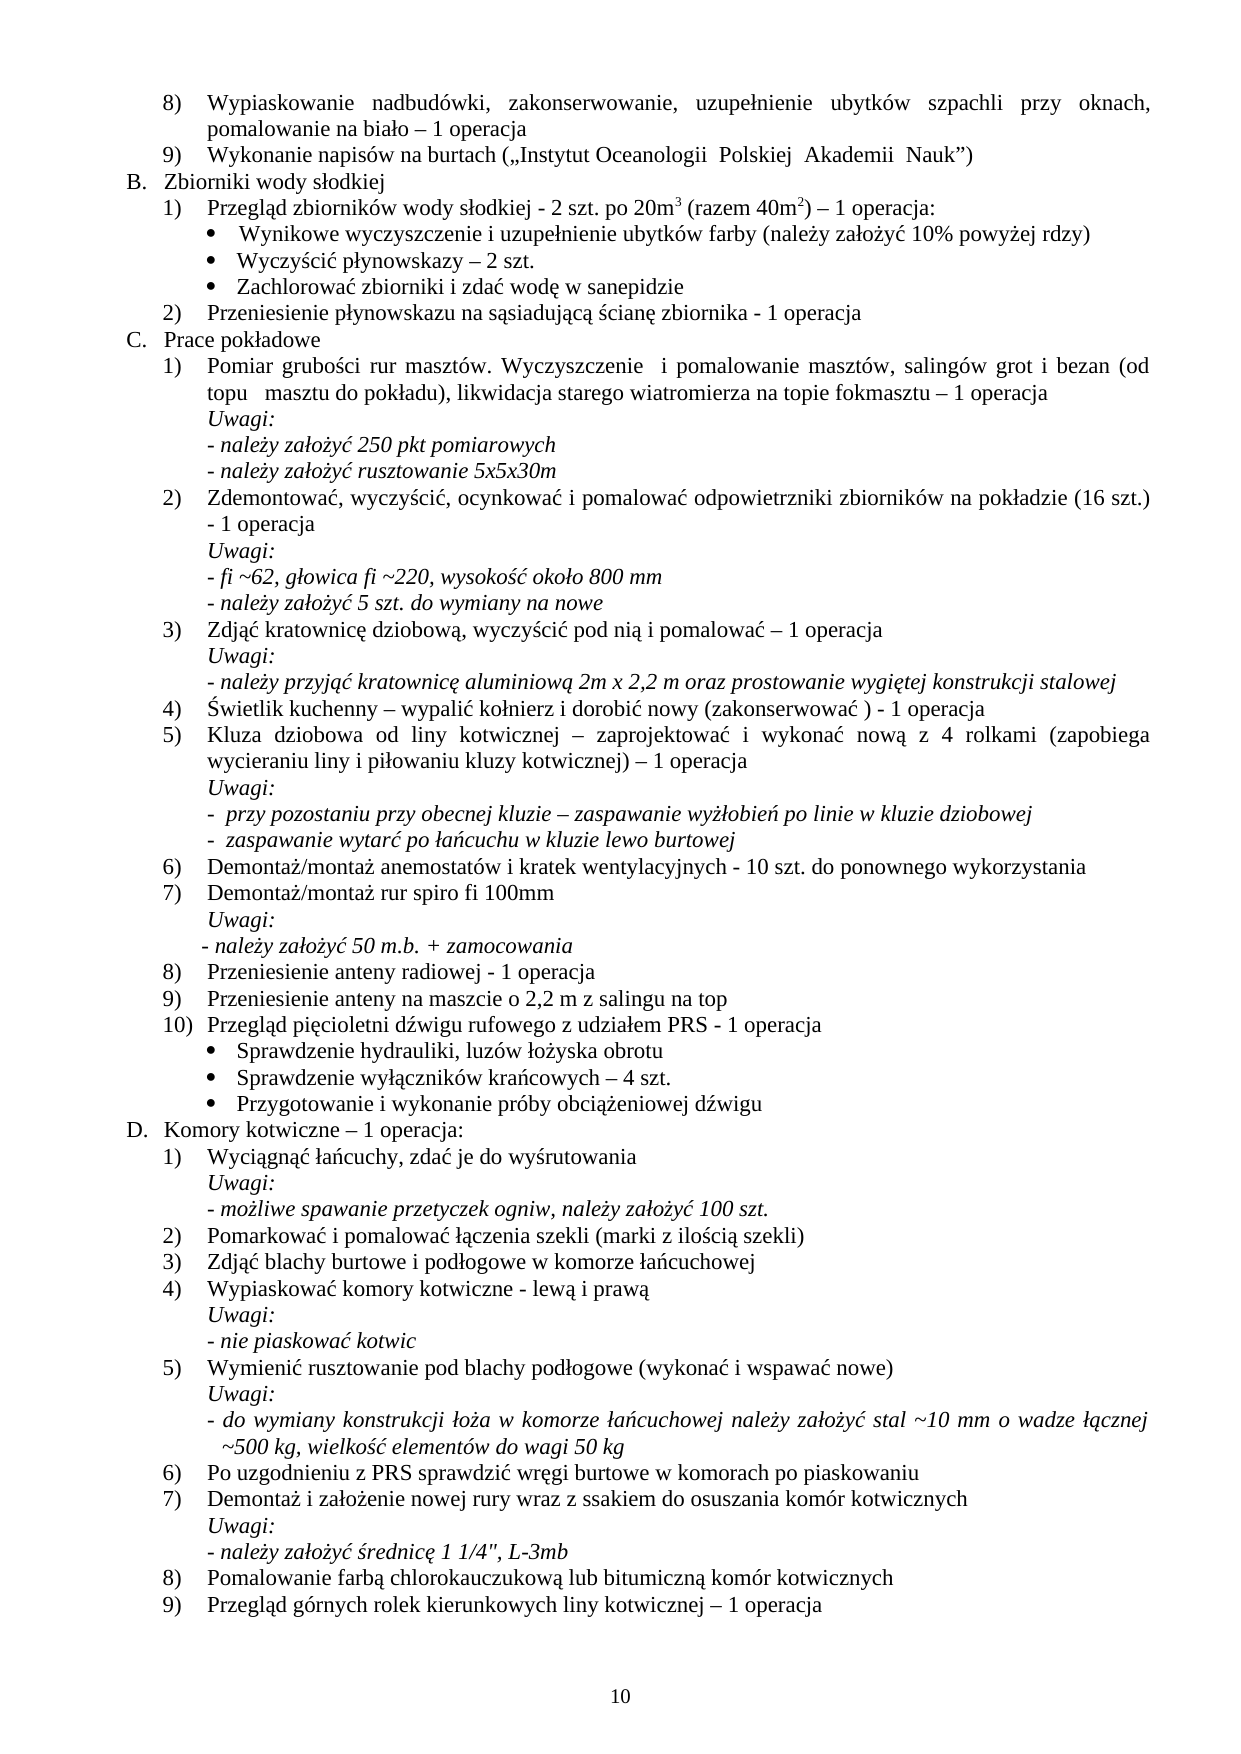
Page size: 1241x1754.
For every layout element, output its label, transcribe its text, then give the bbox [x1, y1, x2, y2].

list Przeniesienie anteny na maszcie o 2,2 m z salingu na top [162, 985, 1152, 1011]
list Wynikowe wyczyszczenie i uzupełnienie ubytków farby (należy założyć 10% powyżej rdzy) [207, 220, 1152, 247]
list - do wymiany konstrukcji łoża w komorze łańcuchowej należy założyć stal ~10 mm o wadze łącznej ~500 kg, wielkość elementów do wagi 50 kg [207, 1406, 1152, 1459]
list Pomalowanie farbą chlorokauczukową lub bitumiczną komór kotwicznych [162, 1564, 1152, 1591]
list Przeniesienie płynowskazu na sąsiadującą ścianę zbiornika - 1 operacja [162, 299, 1152, 326]
list Przeniesienie anteny radiowej - 1 operacja [162, 958, 1152, 985]
list - fi ~62, głowica fi ~220, wysokość około 800 mm [207, 563, 1152, 589]
list Wypiaskować komory kotwiczne - lewą i prawą [162, 1274, 1152, 1301]
list Zachlorować zbiorniki i zdać wodę w sanepidzie [207, 273, 1152, 299]
list Przegląd górnych rolek kierunkowych liny kotwicznej – 1 operacja [162, 1591, 1152, 1617]
list - możliwe spawanie przetyczek ogniw, należy założyć 100 szt. [207, 1196, 1152, 1222]
list - nie piaskować kotwic [207, 1327, 1152, 1354]
list Demontaż/montaż rur spiro fi 100mm [162, 879, 1152, 906]
list Uwagi: [207, 1512, 1152, 1538]
list Uwagi: [207, 1301, 1152, 1327]
list - należy założyć 250 pkt pomiarowych [207, 431, 1152, 458]
list Wyciągnąć łańcuchy, zdać je do wyśrutowania [162, 1143, 1152, 1169]
list Uwagi: [207, 405, 1152, 431]
list Uwagi: [207, 1169, 1152, 1196]
list Świetlik kuchenny – wypalić kołnierz i dorobić nowy (zakonserwować ) - 1 operacja [162, 695, 1152, 721]
list - przy pozostaniu przy obecnej kluzie – zaspawanie wyżłobień po linie w kluzie dziobowej [207, 800, 1152, 827]
list Uwagi: [207, 537, 1152, 563]
list - należy przyjąć kratownicę aluminiową 2m x 2,2 m oraz prostowanie wygiętej konstrukcji stalowej [207, 668, 1152, 695]
list - należy założyć rusztowanie 5x5x30m [207, 458, 1152, 484]
list Kluza dziobowa od liny kotwicznej – zaprojektować i wykonać nową z 4 rolkami (zapobiega wycieraniu liny i piłowaniu kluzy kotwicznej) – 1 operacja [162, 721, 1152, 774]
list - zaspawanie wytarć po łańcuchu w kluzie lewo burtowej [207, 827, 1152, 853]
list Sprawdzenie hydrauliki, luzów łożyska obrotu [207, 1037, 1152, 1064]
list - należy założyć średnicę 1 1/4", L-3mb [207, 1538, 1152, 1564]
list Przygotowanie i wykonanie próby obciążeniowej dźwigu [207, 1090, 1152, 1116]
list Pomarkować i pomalować łączenia szekli (marki z ilością szekli) [162, 1222, 1152, 1248]
list Po uzgodnieniu z PRS sprawdzić wręgi burtowe w komorach po piaskowaniu [162, 1459, 1152, 1485]
list Uwagi: [207, 906, 1152, 932]
list Demontaż/montaż anemostatów i kratek wentylacyjnych - 10 szt. do ponownego wykorzystania [162, 853, 1152, 879]
list - należy założyć 5 szt. do wymiany na nowe [207, 589, 1152, 616]
list Uwagi: [207, 642, 1152, 668]
list Uwagi: [207, 1380, 1152, 1406]
list Zdemontować, wyczyścić, ocynkować i pomalować odpowietrzniki zbiorników na pokładzie (16 szt.) - 1 operacja [162, 484, 1152, 537]
list Zbiorniki wody słodkiej [126, 168, 1152, 194]
list Komory kotwiczne – 1 operacja: [126, 1116, 1152, 1143]
list - należy założyć 50 m.b. + zamocowania [201, 932, 1152, 958]
list Sprawdzenie wyłączników krańcowych – 4 szt. [207, 1064, 1152, 1090]
list Pomiar grubości rur masztów. Wyczyszczenie i pomalowanie masztów, salingów grot i bezan (od topu masztu do pokładu), likwidacja starego wiatromierza na topie fokmasztu – 1 operacja [162, 352, 1152, 405]
list Przegląd pięcioletni dźwigu rufowego z udziałem PRS - 1 operacja [162, 1011, 1152, 1037]
list Zdjąć blachy burtowe i podłogowe w komorze łańcuchowej [162, 1248, 1152, 1274]
list Wypiaskowanie nadbudówki, zakonserwowanie, uzupełnienie ubytków szpachli przy oknach, pomalowanie na biało – 1 operacja [162, 89, 1152, 141]
list Wyczyścić płynowskazy – 2 szt. [207, 247, 1152, 273]
list Wykonanie napisów na burtach („Instytut Oceanologii Polskiej Akademii Nauk”) [162, 141, 1152, 168]
list Uwagi: [207, 774, 1152, 800]
list Zdjąć kratownicę dziobową, wyczyścić pod nią i pomalować – 1 operacja [162, 616, 1152, 642]
list Wymienić rusztowanie pod blachy podłogowe (wykonać i wspawać nowe) [162, 1354, 1152, 1380]
list Przegląd zbiorników wody słodkiej - 2 szt. po 20m3 (razem 40m2) – 1 operacja: [162, 194, 1152, 220]
list Demontaż i założenie nowej rury wraz z ssakiem do osuszania komór kotwicznych [162, 1485, 1152, 1512]
list Prace pokładowe [126, 326, 1152, 352]
